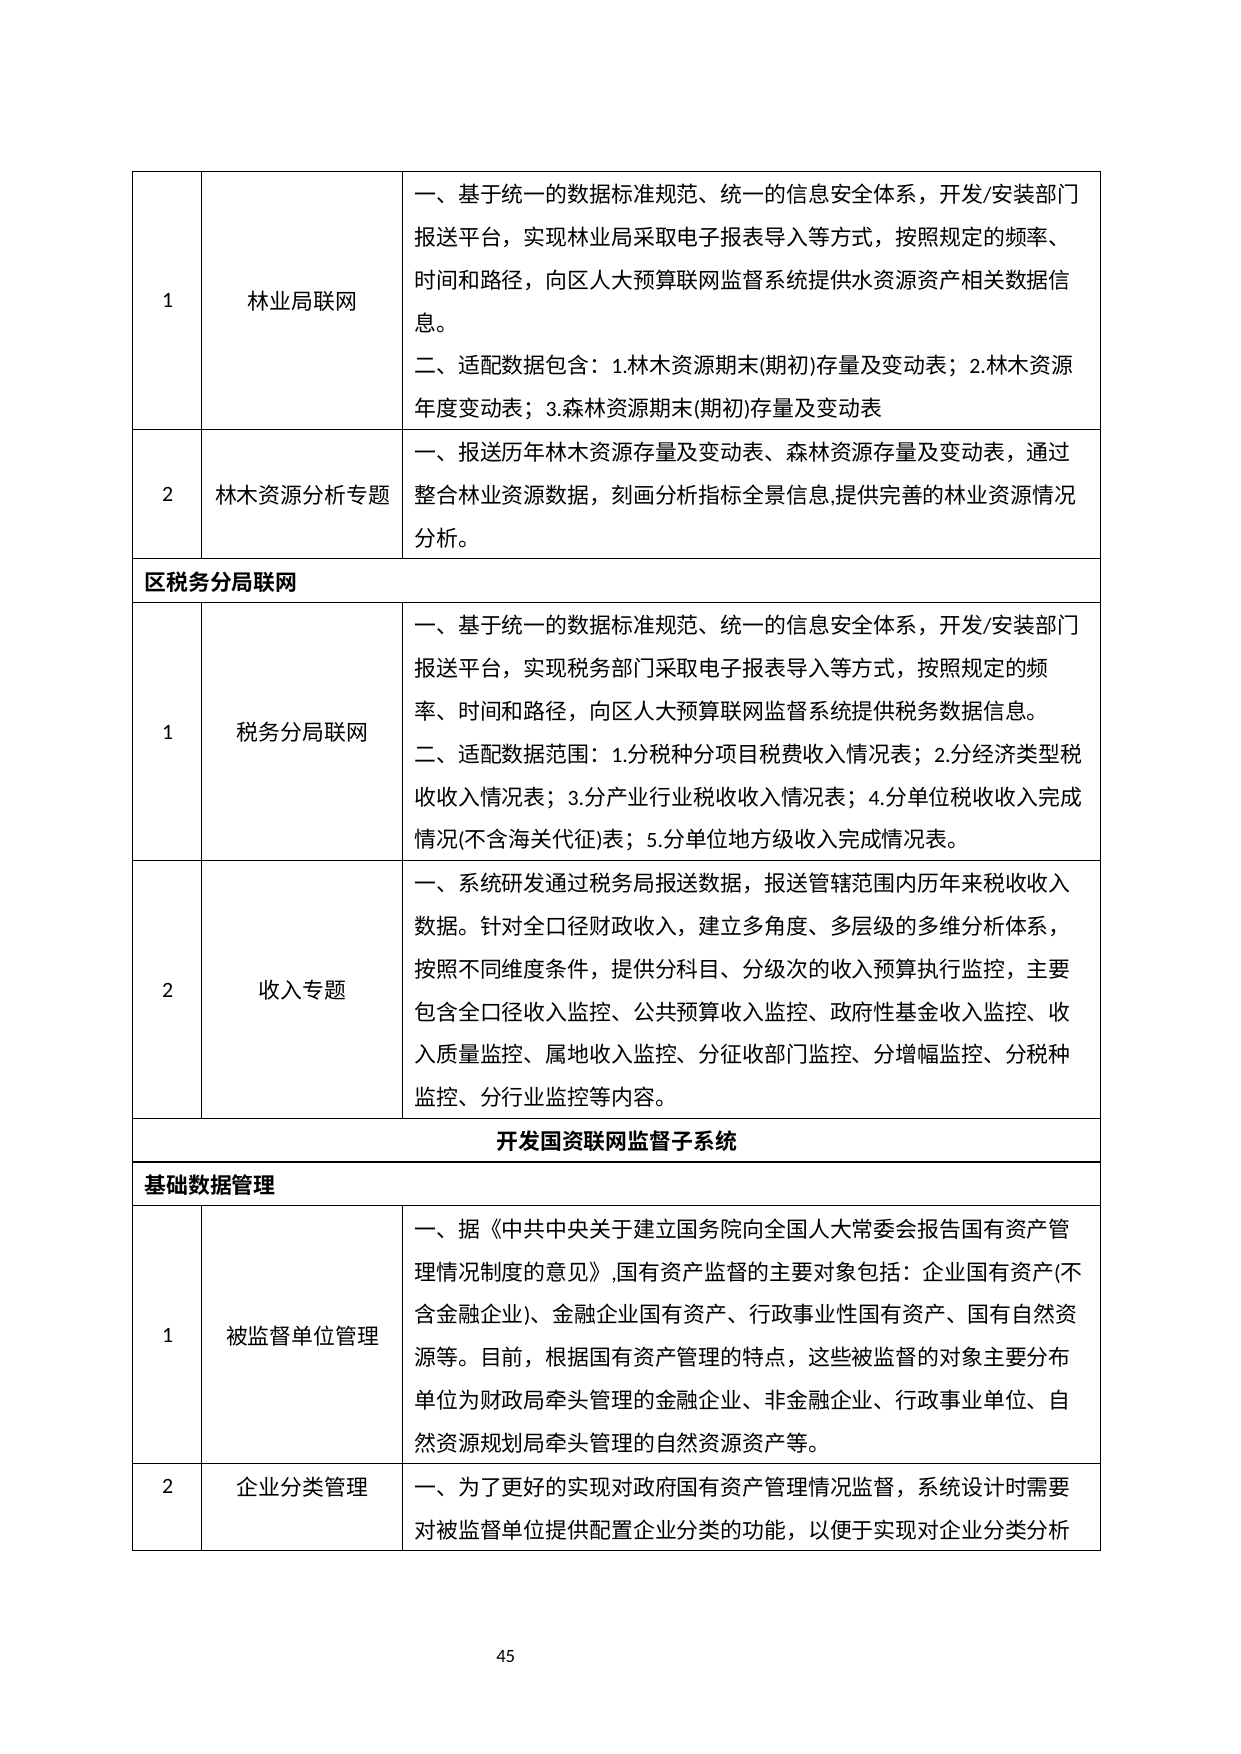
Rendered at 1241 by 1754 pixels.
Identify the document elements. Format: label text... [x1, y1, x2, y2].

table_cell 收入专题 [202, 861, 402, 1118]
table_cell 一、基于统一的数据标准规范、统一的信息安全体系，开发/安装部门报送平台，实现林业局采取电子报表导入等方式，按照规定的频率、时间和路径，向区人大预算联网监督系统提供水资源资产相关数据信息。 二、适配数据包含：1.林木资源期末(期初)存量及变动表；2.林木资源年度变动表；3.森林资源期末(期初)存量及变动表 [403, 172, 1100, 428]
table_cell 企业分类管理 [202, 1464, 402, 1550]
table_cell 基础数据管理 [133, 1163, 1100, 1205]
table_cell 一、报送历年林木资源存量及变动表、森林资源存量及变动表，通过整合林业资源数据，刻画分析指标全景信息,提供完善的林业资源情况分析。 [403, 430, 1100, 558]
table_cell 一、系统研发通过税务局报送数据，报送管辖范围内历年来税收收入数据。针对全口径财政收入，建立多角度、多层级的多维分析体系，按照不同维度条件，提供分科目、分级次的收入预算执行监控，主要包含全口径收入监控、公共预算收入监控、政府性基金收入监控、收入质量监控、属地收入监控、分征收部门监控、分增幅监控、分税种监控、分行业监控等内容。 [403, 861, 1100, 1118]
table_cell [403, 1464, 1100, 1550]
table_cell 2 [133, 1464, 201, 1550]
table_cell 林业局联网 [202, 172, 402, 428]
table_cell 2 [133, 430, 201, 558]
table_cell 一、据《中共中央关于建立国务院向全国人大常委会报告国有资产管理情况制度的意见》,国有资产监督的主要对象包括：企业国有资产(不含金融企业)、金融企业国有资产、行政事业性国有资产、国有自然资源等。目前，根据国有资产管理的特点，这些被监督的对象主要分布单位为财政局牵头管理的金融企业、非金融企业、行政事业单位、自然资源规划局牵头管理的自然资源资产等。 [403, 1206, 1100, 1463]
table_cell 开发国资联网监督子系统 [133, 1119, 1100, 1161]
table_cell 1 [133, 172, 201, 428]
table_cell 2 [133, 861, 201, 1118]
table_cell 区税务分局联网 [133, 559, 1100, 602]
table_cell 1 [133, 1206, 201, 1463]
table_cell 一、基于统一的数据标准规范、统一的信息安全体系，开发/安装部门报送平台，实现税务部门采取电子报表导入等方式，按照规定的频率、时间和路径，向区人大预算联网监督系统提供税务数据信息。 二、适配数据范围：1.分税种分项目税费收入情况表；2.分经济类型税收收入情况表；3.分产业行业税收收入情况表；4.分单位税收收入完成情况(不含海关代征)表；5.分单位地方级收入完成情况表。 [403, 603, 1100, 860]
table_cell 被监督单位管理 [202, 1206, 402, 1463]
table_cell 1 [133, 603, 201, 860]
table_cell 林木资源分析专题 [202, 430, 402, 558]
table_cell 税务分局联网 [202, 603, 402, 860]
